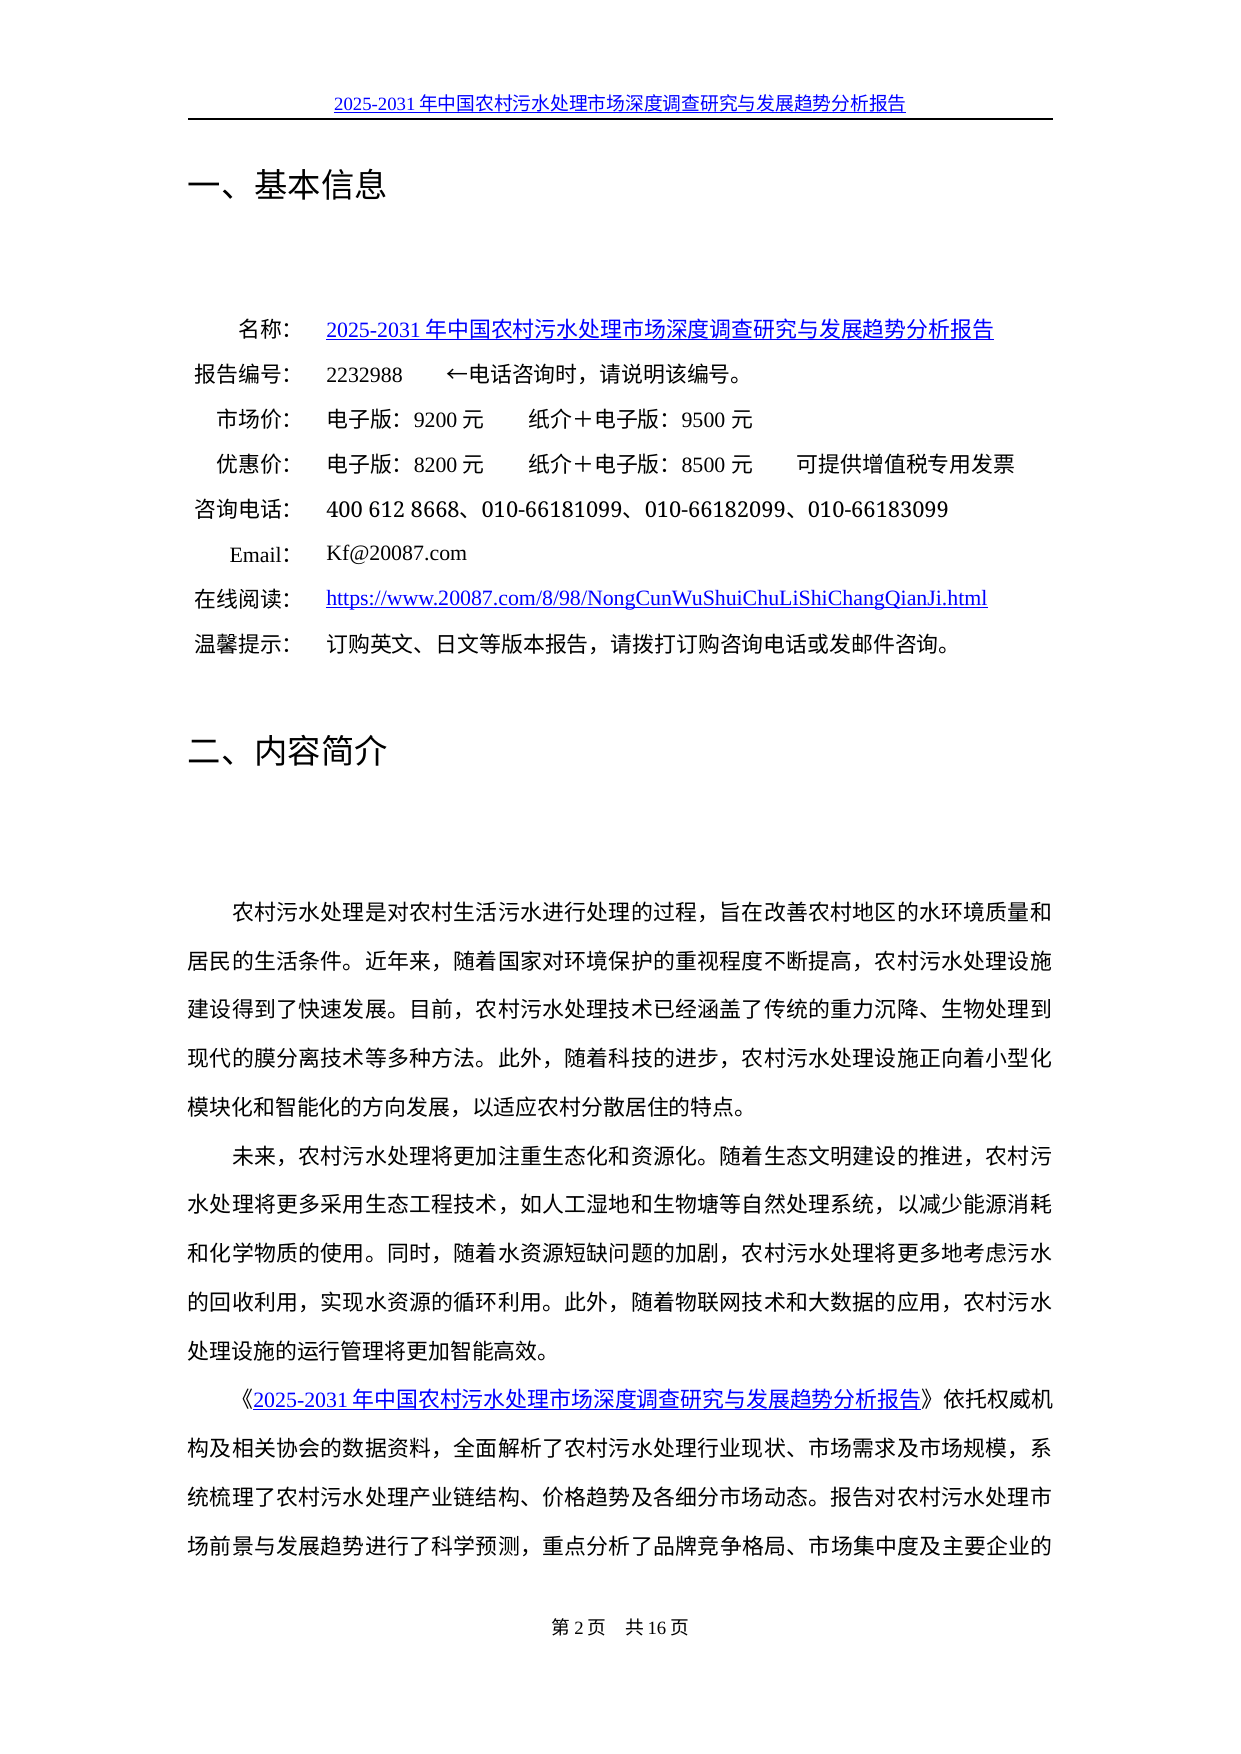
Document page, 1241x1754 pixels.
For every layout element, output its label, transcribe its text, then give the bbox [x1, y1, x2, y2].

table_cell 市场价： [167, 402, 315, 447]
table_cell Kf@20087.com [315, 537, 1073, 582]
table_cell 报告编号： [167, 357, 315, 402]
table_cell 在线阅读： [167, 582, 315, 627]
title 二、内容简介 [187, 717, 1053, 782]
table_cell 400 612 8668、010-66181099、010-66182099、010-66183099 [315, 492, 1073, 537]
table_header 2025-2031年中国农村污水处理市场深度调查研究与发展趋势分析报告 [315, 312, 1073, 357]
table_cell 温馨提示： [167, 627, 315, 672]
table_cell Email： [167, 537, 315, 582]
table_cell 电子版：9200 元 纸介＋电子版：9500 元 [315, 402, 1073, 447]
table_cell 电子版：8200 元 纸介＋电子版：8500 元 可提供增值税专用发票 [315, 447, 1073, 492]
table_header 名称： [167, 312, 315, 357]
table_cell 优惠价： [167, 447, 315, 492]
title 一、基本信息 [187, 150, 1053, 215]
table_cell [315, 582, 1073, 627]
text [187, 894, 1053, 1561]
table_cell 咨询电话： [167, 492, 315, 537]
table_cell 2232988 ←电话咨询时，请说明该编号。 [315, 357, 1073, 402]
table_cell 订购英文、日文等版本报告，请拨打订购咨询电话或发邮件咨询。 [315, 627, 1073, 672]
